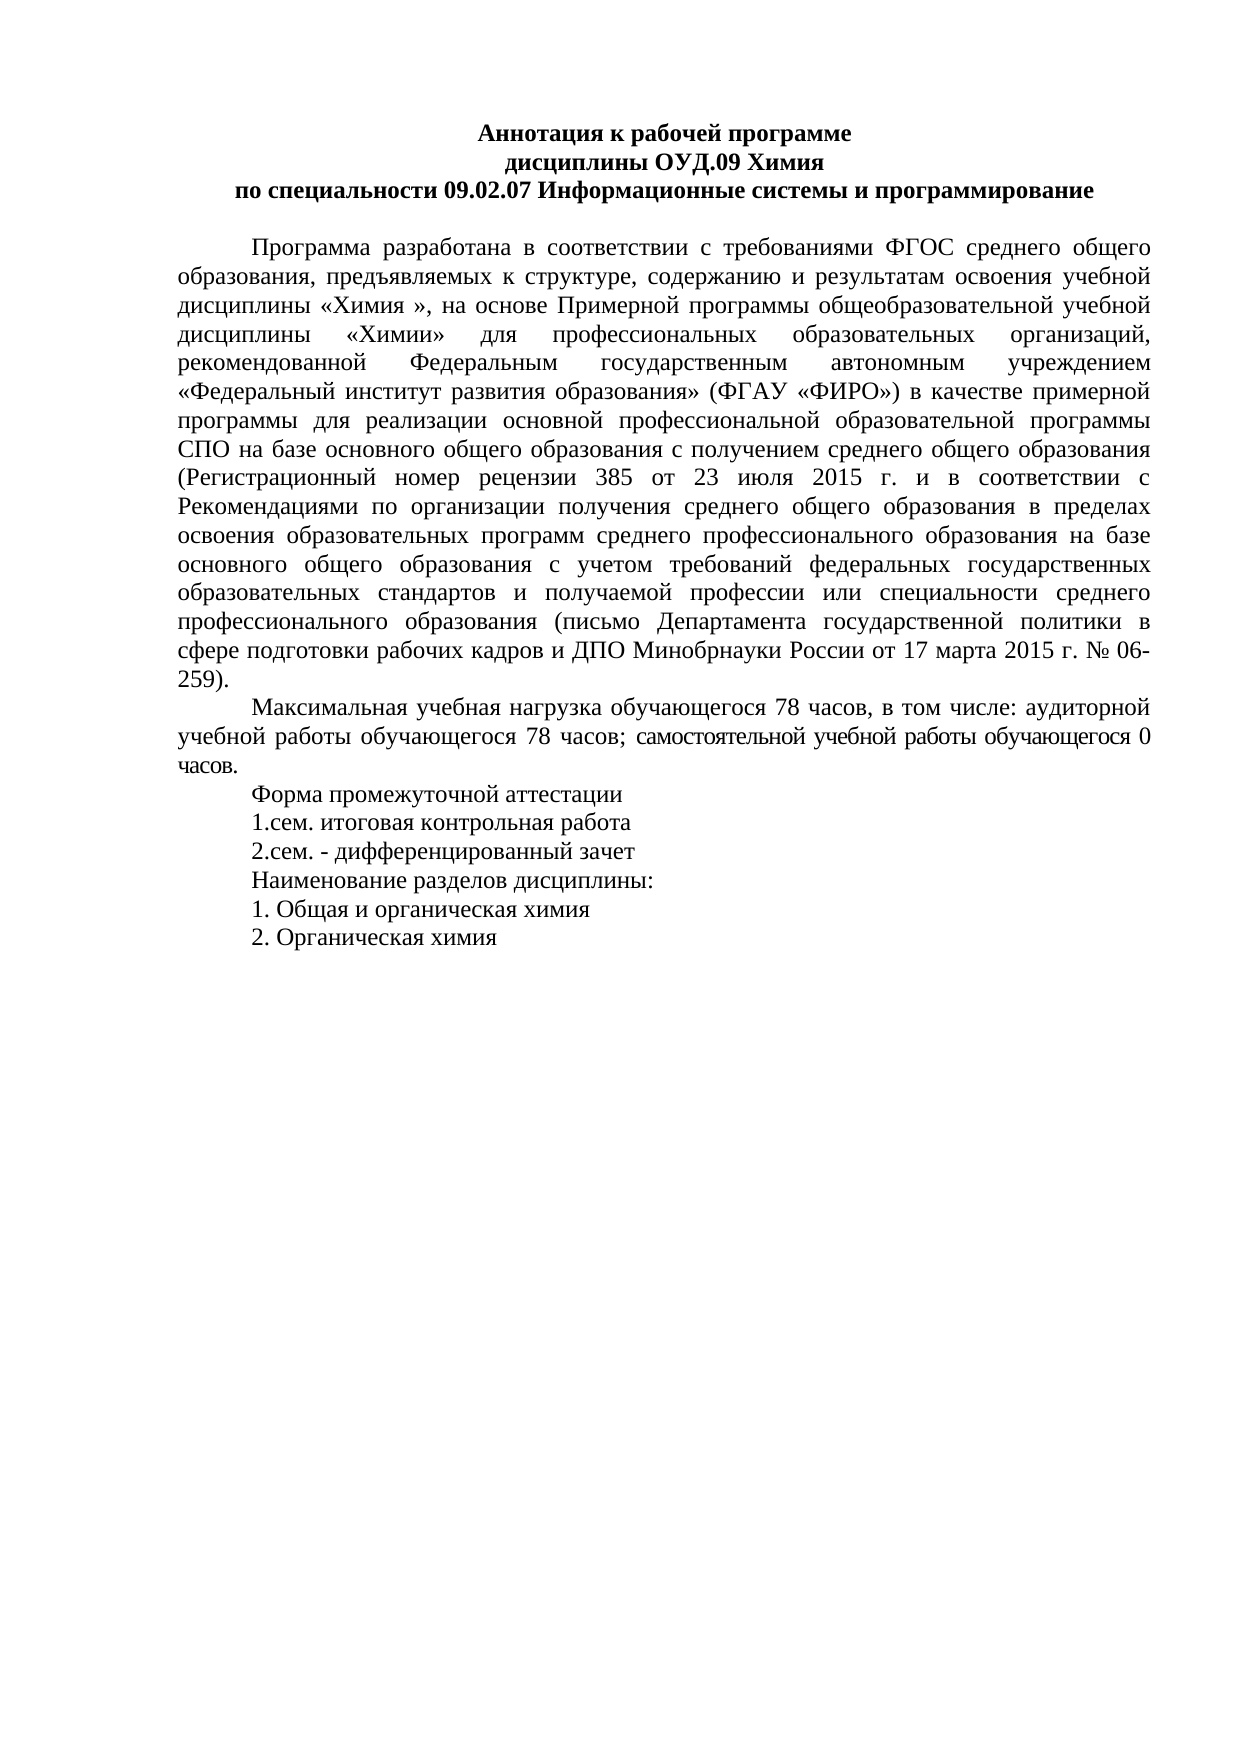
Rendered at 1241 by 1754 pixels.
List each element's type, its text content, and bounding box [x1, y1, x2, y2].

text Наименование разделов дисциплины: [177, 865, 1152, 894]
text 2. Органическая химия [177, 922, 1152, 951]
text 1. Общая и органическая химия [177, 894, 1152, 922]
text дисциплины ОУД.09 Химия [177, 147, 1152, 176]
text 1.сем. итоговая контрольная работа [177, 807, 1152, 836]
text Аннотация к рабочей программе [177, 118, 1152, 147]
text Максимальная учебная нагрузка обучающегося 78 часов, в том числе: аудиторной учебной работы обучающегося 78 часов; самостоятельной учебной работы обучающегося 0 часов. [177, 692, 1152, 779]
text 2.сем. - дифференцированный зачет [177, 836, 1152, 865]
text по специальности 09.02.07 Информационные системы и программирование [177, 176, 1152, 204]
text Форма промежуточной аттестации [177, 779, 1152, 807]
text Программа разработана в соответствии с требованиями ФГОС среднего общего образования, предъявляемых к структуре, содержанию и результатам освоения учебной дисциплины «Химия », на основе Примерной программы общеобразовательной учебной дисциплины «Химии» для профессиональных образовательных организаций, рекомендованной Федеральным государственным автономным учреждением «Федеральный институт развития образования» (ФГАУ «ФИРО») в качестве примерной программы для реализации основной профессиональной образовательной программы СПО на базе основного общего образования с получением среднего общего образования (Регистрационный номер рецензии 385 от 23 июля 2015 г. и в соответствии с Рекомендациями по организации получения среднего общего образования в пределах освоения образовательных программ среднего профессионального образования на базе основного общего образования с учетом требований федеральных государственных образовательных стандартов и получаемой профессии или специальности среднего профессионального образования (письмо Департамента государственной политики в сфере подготовки рабочих кадров и ДПО Минобрнауки России от 17 марта 2015 г. № 06-259). [177, 232, 1152, 692]
